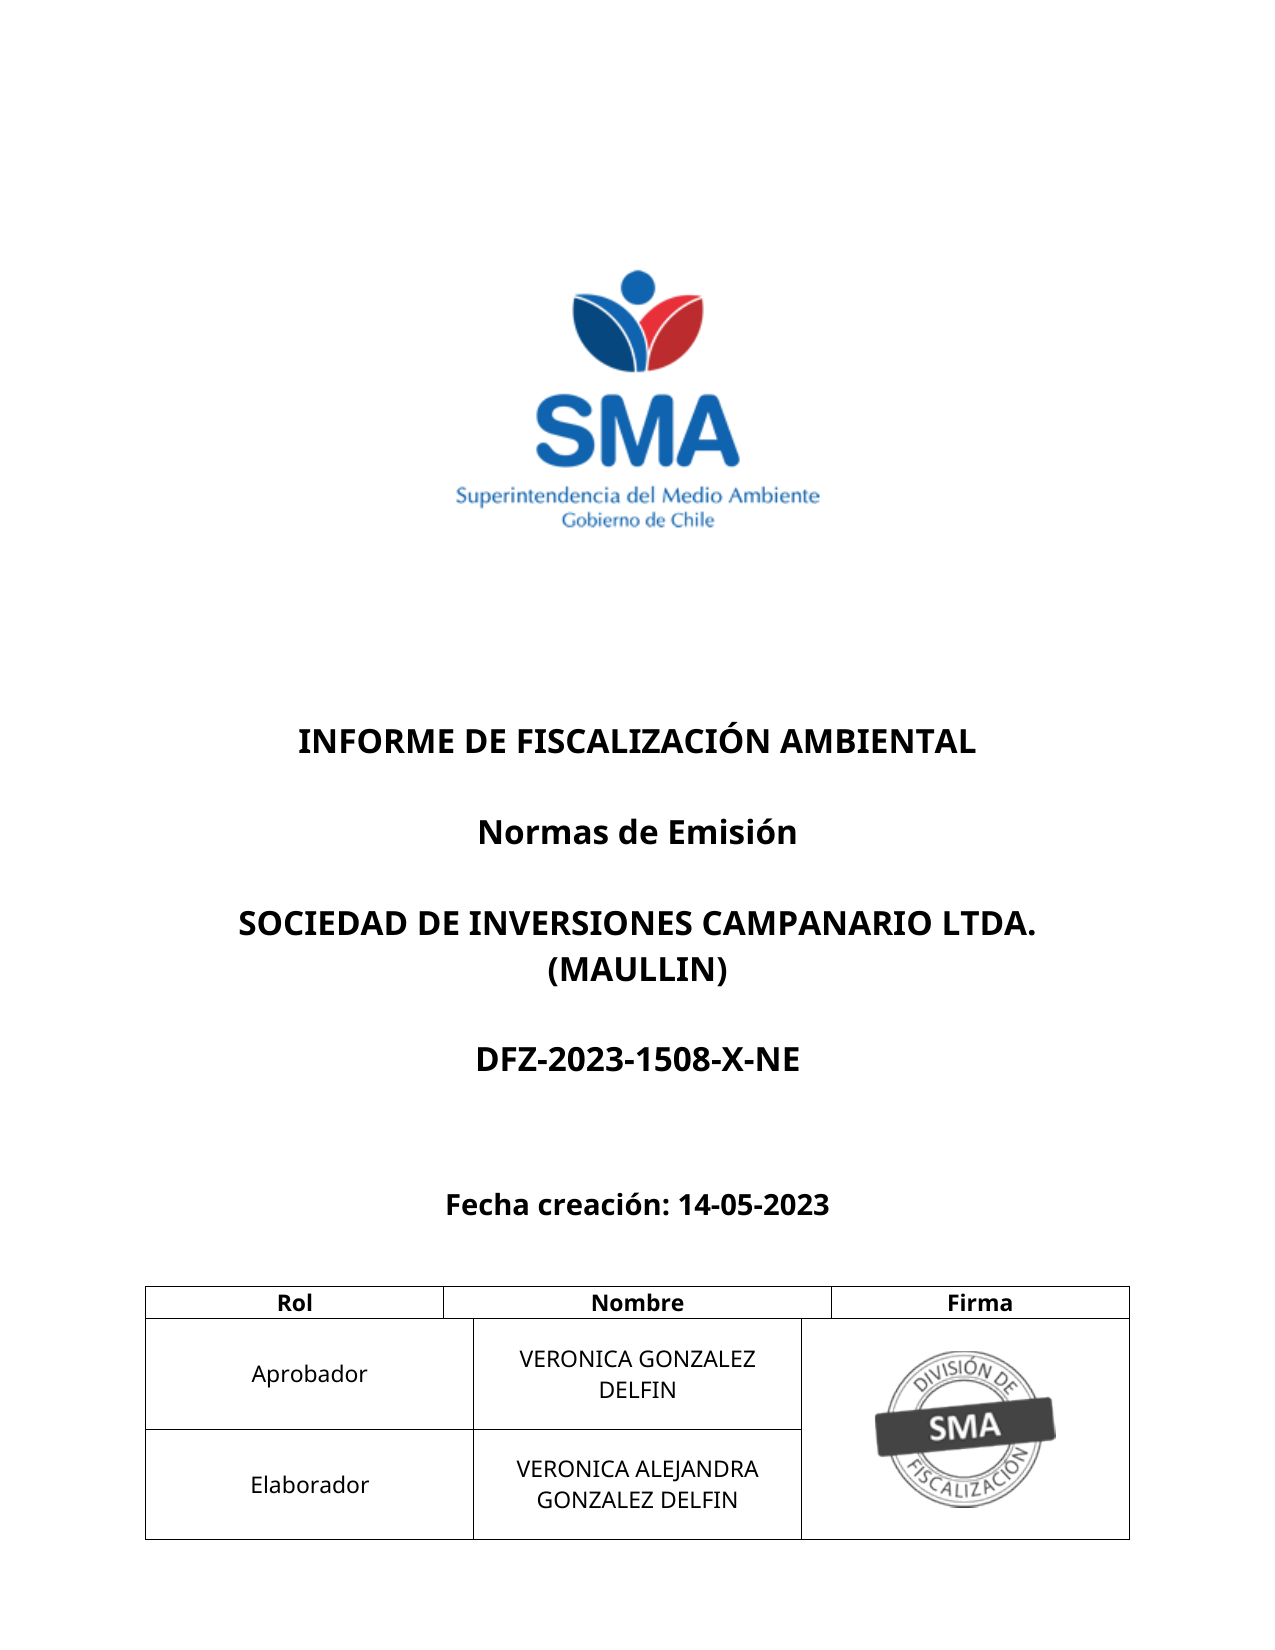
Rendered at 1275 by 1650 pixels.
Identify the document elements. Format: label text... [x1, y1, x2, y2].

text INFORME DE FISCALIZACIÓN AMBIENTAL [146, 673, 1129, 764]
table_header Nombre [444, 1287, 831, 1318]
text SOCIEDAD DE INVERSIONES CAMPANARIO LTDA. (MAULLIN) [146, 854, 1129, 991]
table_cell [802, 1319, 1129, 1539]
table_cell VERONICA GONZALEZ DELFIN [474, 1319, 801, 1429]
table_cell VERONICA ALEJANDRA GONZALEZ DELFIN [474, 1430, 801, 1539]
text Fecha creación: 14-05-2023 [146, 1144, 1129, 1286]
table_cell Aprobador [146, 1319, 473, 1429]
picture [388, 250, 887, 548]
text Normas de Emisión [146, 764, 1129, 854]
text DFZ-2023-1508-X-NE [146, 991, 1129, 1144]
table_header Rol [146, 1287, 443, 1318]
table_cell Elaborador [146, 1430, 473, 1539]
picture [874, 1351, 1056, 1508]
table_header Firma [832, 1287, 1129, 1318]
